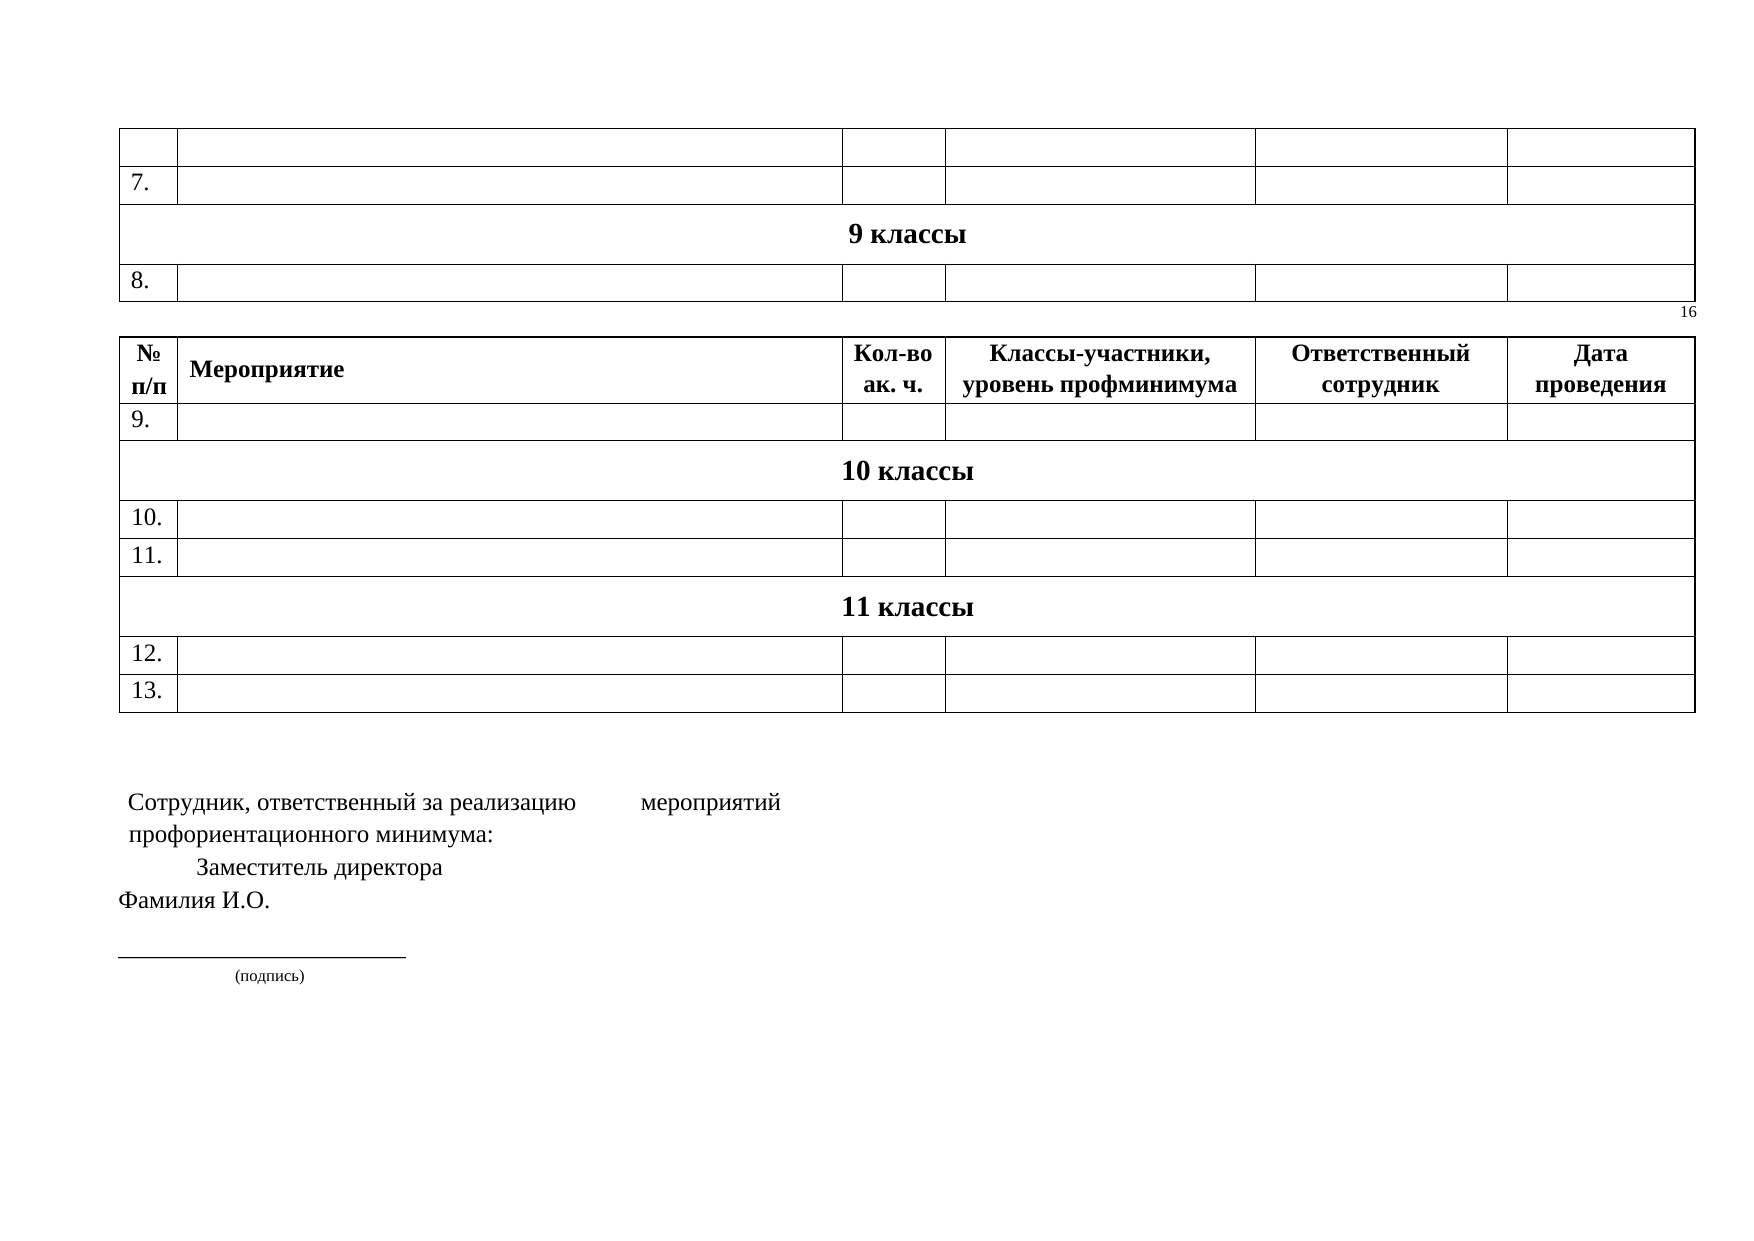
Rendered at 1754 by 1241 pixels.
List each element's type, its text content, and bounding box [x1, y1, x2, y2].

table_cell [178, 501, 842, 538]
table_cell [843, 501, 945, 538]
table_cell [178, 404, 842, 440]
table_cell [1507, 205, 1694, 263]
table_cell [843, 404, 945, 440]
table_cell [178, 637, 842, 674]
table_header Дата проведения [1508, 338, 1694, 402]
table_cell 7. [120, 167, 177, 203]
table_cell [1507, 441, 1694, 500]
text 16 [118, 302, 1697, 321]
table_cell [946, 129, 1255, 166]
table_cell [843, 265, 945, 301]
table_cell [946, 404, 1255, 440]
table_cell [178, 539, 842, 576]
table_cell 11. [120, 539, 177, 576]
text Фамилия И.О. [118, 885, 1695, 913]
table_cell [120, 577, 842, 636]
table_cell [1508, 637, 1694, 674]
table_cell 13. [120, 675, 177, 712]
table_cell [1256, 637, 1507, 674]
table_cell [843, 539, 945, 576]
table_cell [1508, 404, 1694, 440]
table_cell [946, 675, 1255, 712]
table_cell 10 классы [842, 441, 1256, 500]
table_cell [1256, 675, 1507, 712]
table_header Мероприятие [178, 338, 842, 402]
table_cell 12. [120, 637, 177, 674]
table_cell [1508, 167, 1694, 203]
table_cell [1507, 577, 1694, 636]
table_cell [1508, 501, 1694, 538]
table_cell [1508, 539, 1694, 576]
table_cell [178, 675, 842, 712]
text _______________________ [118, 932, 1695, 961]
table_cell 9 классы [842, 205, 1256, 263]
table_cell [946, 539, 1255, 576]
table_cell 6. [120, 129, 177, 166]
table_cell [843, 129, 945, 166]
table_cell [1508, 265, 1694, 301]
text Сотрудник, ответственный за реализацию мероприятий профориентационного минимума: [128, 787, 822, 848]
table_cell [120, 441, 842, 500]
table_header № п/п [120, 338, 177, 402]
table_header Ответственный сотрудник [1256, 338, 1507, 402]
table_cell [1256, 129, 1507, 166]
table_cell [946, 637, 1255, 674]
table_cell [178, 265, 842, 301]
table_cell [1256, 205, 1507, 263]
table_cell [946, 167, 1255, 203]
table_cell [178, 167, 842, 203]
table_cell [120, 205, 842, 263]
table_cell 9. [120, 404, 177, 440]
table_cell [843, 637, 945, 674]
table_cell [843, 675, 945, 712]
table_cell [1508, 675, 1694, 712]
text (подпись) [118, 966, 1695, 985]
table_header Классы-участники, уровень профминимума [946, 338, 1255, 402]
table_cell 11 классы [842, 577, 1256, 636]
table_cell [1256, 167, 1507, 203]
table_cell [1256, 265, 1507, 301]
table_cell 10. [120, 501, 177, 538]
table_cell [843, 167, 945, 203]
text Заместитель директора [128, 852, 812, 881]
table_header Кол-во ак. ч. [843, 338, 945, 402]
table_cell [178, 129, 842, 166]
table_cell [1256, 501, 1507, 538]
table_cell [1256, 441, 1507, 500]
table_cell [946, 265, 1255, 301]
table_cell [946, 501, 1255, 538]
table_cell [1508, 129, 1694, 166]
table_cell 8. [120, 265, 177, 301]
table_cell [1256, 577, 1507, 636]
table_cell [1256, 404, 1507, 440]
table_cell [1256, 539, 1507, 576]
